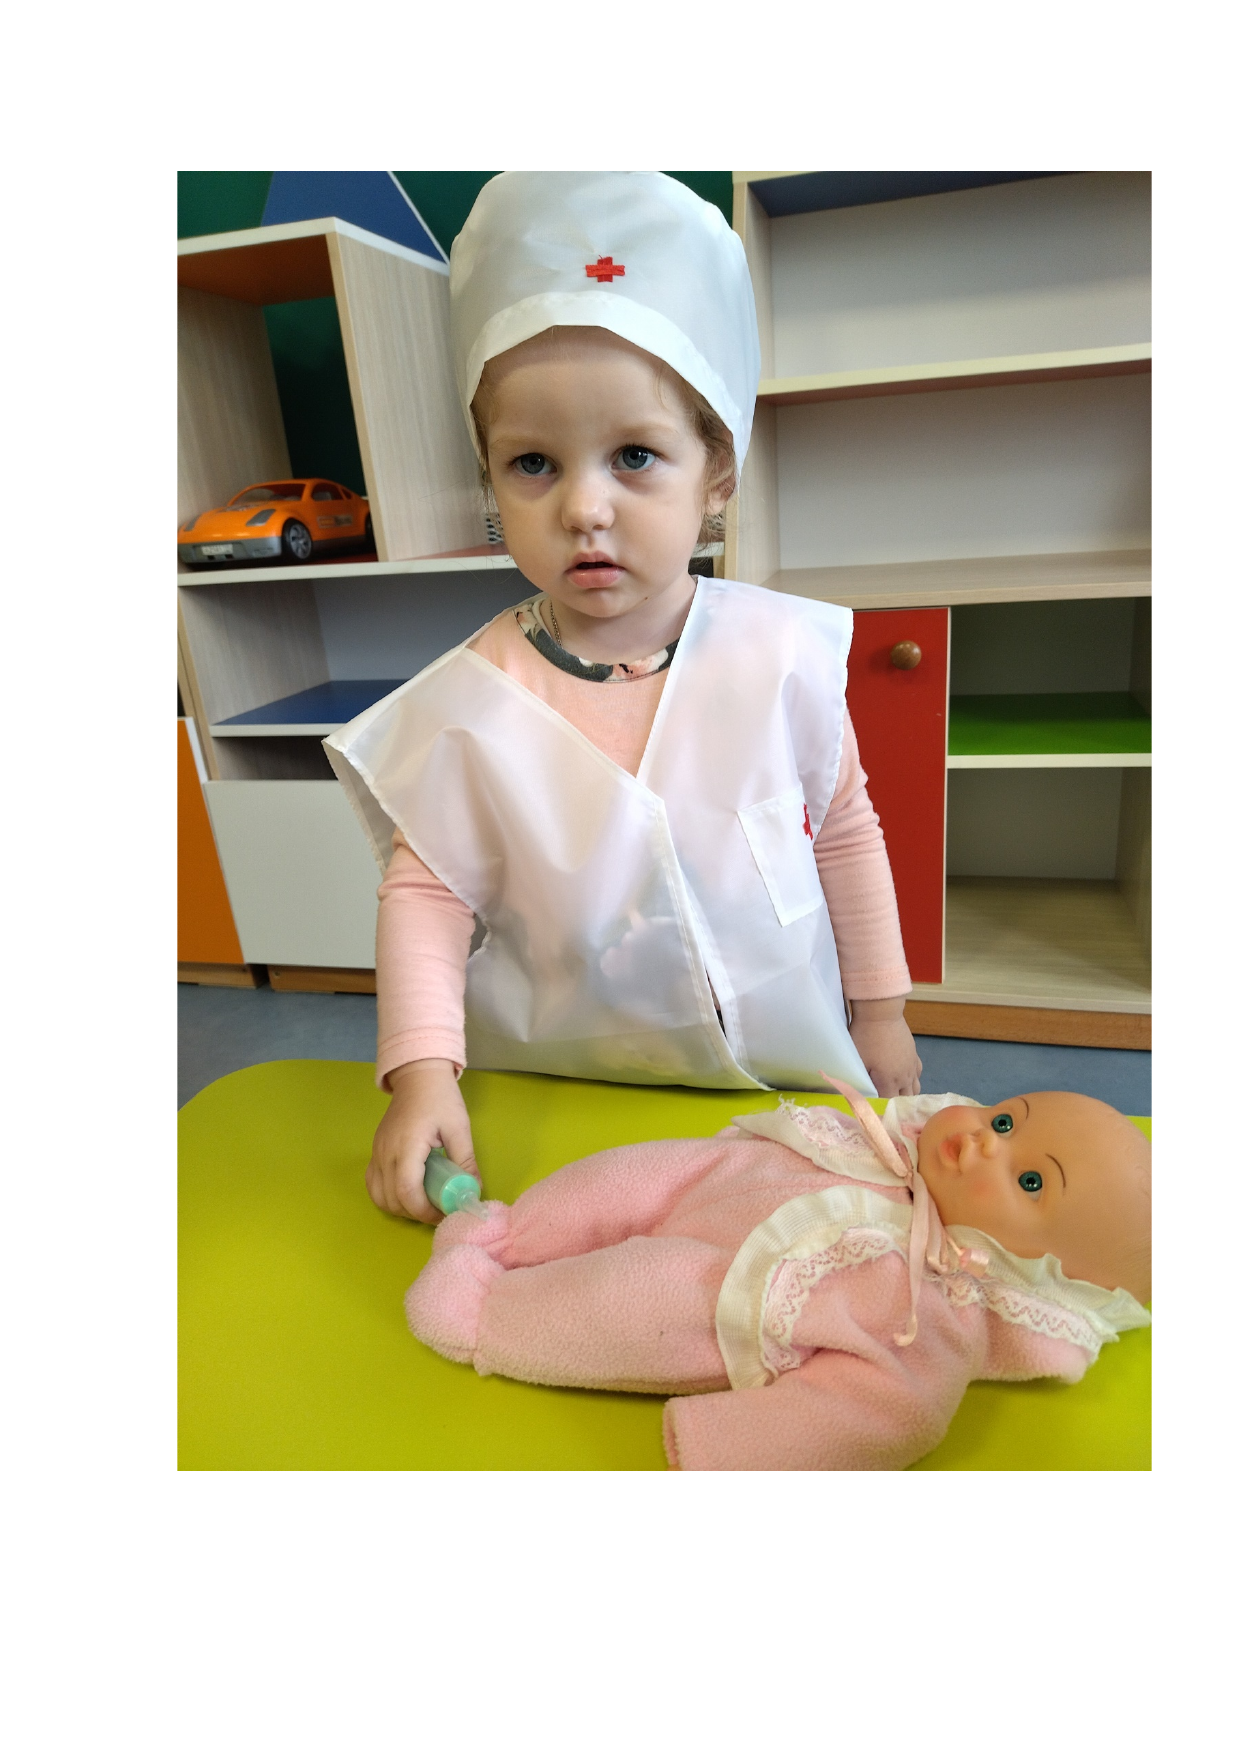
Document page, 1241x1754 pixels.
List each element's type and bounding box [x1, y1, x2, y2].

picture [177, 171, 1152, 1471]
